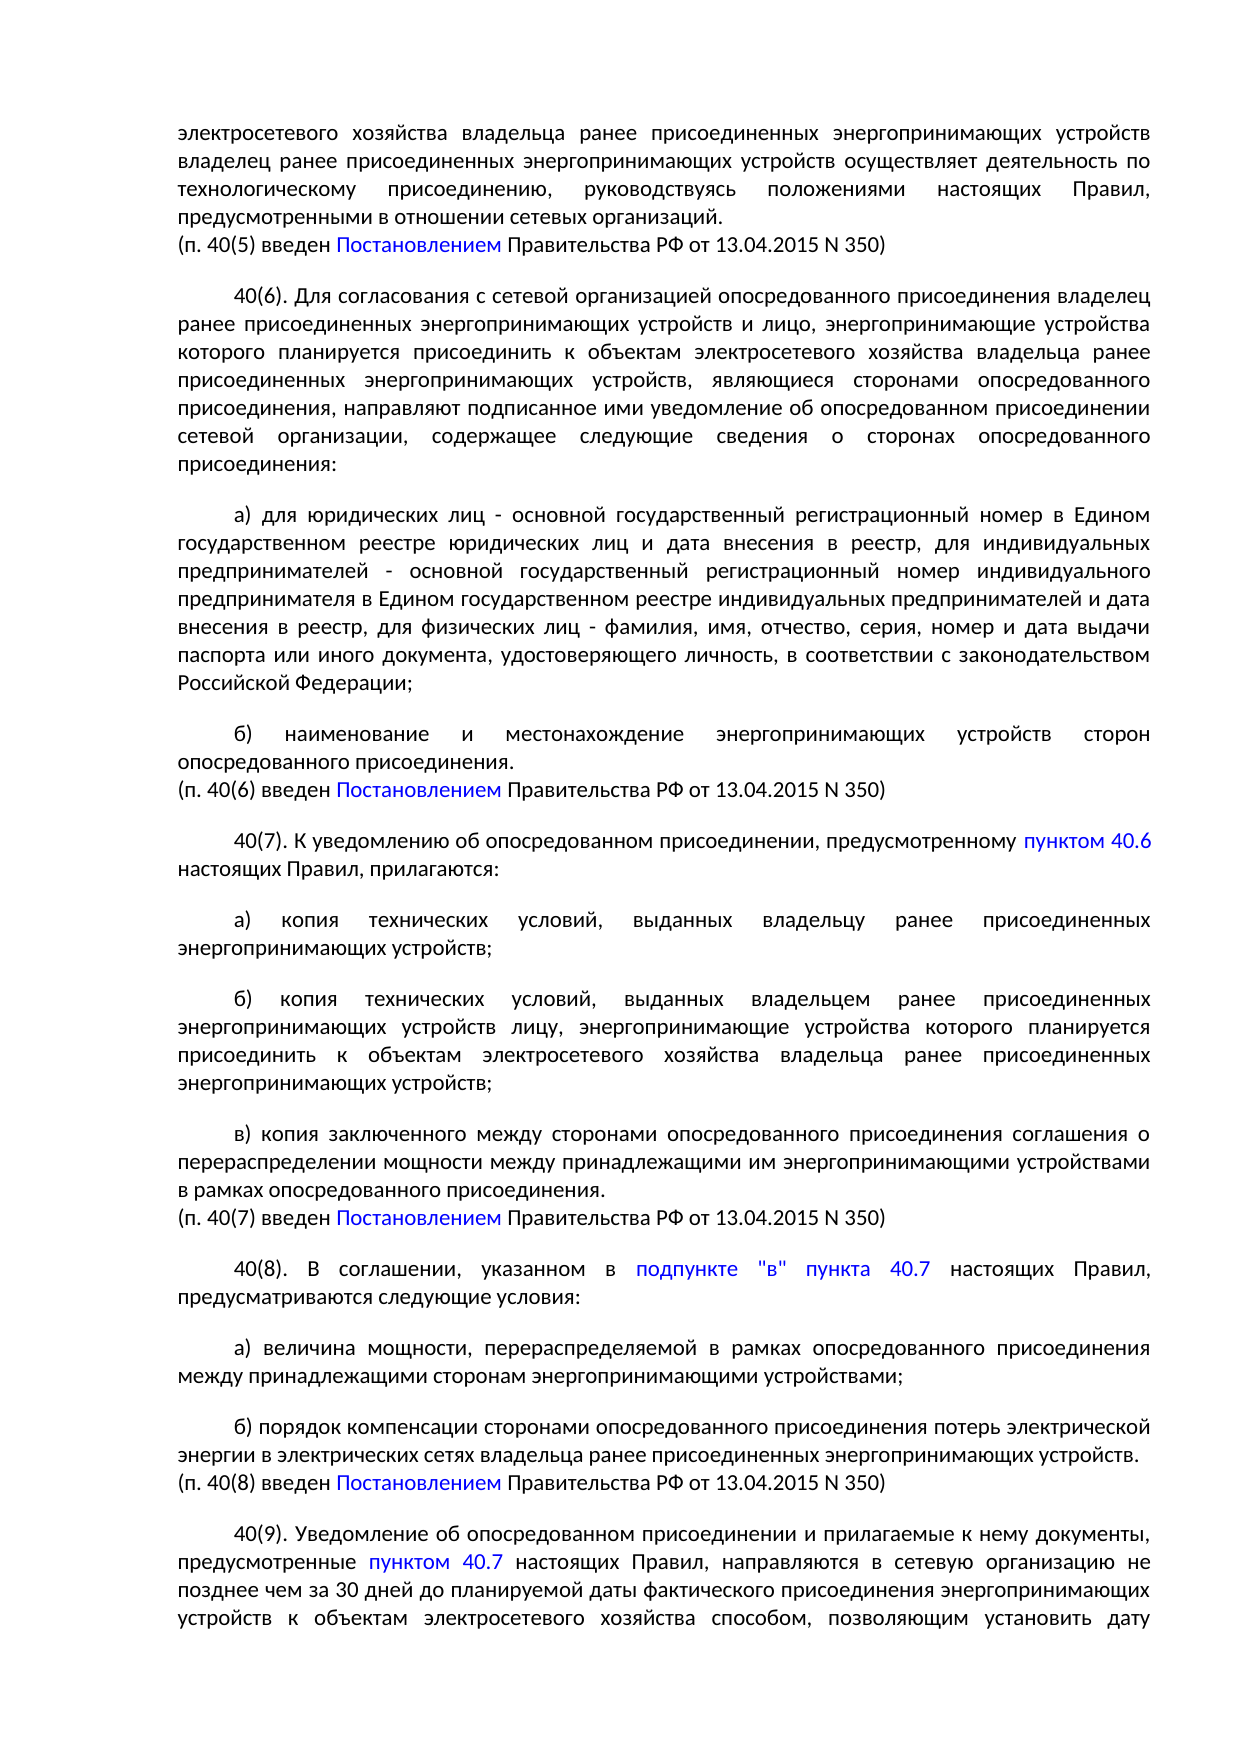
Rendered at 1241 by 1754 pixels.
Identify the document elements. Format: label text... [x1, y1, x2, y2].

text в) копия заключенного между сторонами опосредованного присоединения соглашения о перераспределении мощности между принадлежащими им энергопринимающими устройствами в рамках опосредованного присоединения. [177, 1119, 1152, 1203]
text б) наименование и местонахождение энергопринимающих устройств сторон опосредованного присоединения. [177, 719, 1152, 775]
text 40(6). Для согласования с сетевой организацией опосредованного присоединения владелец ранее присоединенных энергопринимающих устройств и лицо, энергопринимающие устройства которого планируется присоединить к объектам электросетевого хозяйства владельца ранее присоединенных энергопринимающих устройств, являющиеся сторонами опосредованного присоединения, направляют подписанное ими уведомление об опосредованном присоединении сетевой организации, содержащее следующие сведения о сторонах опосредованного присоединения: [177, 281, 1152, 477]
text (п. 40(5) введен Постановлением Правительства РФ от 13.04.2015 N 350) [177, 230, 1152, 258]
text 40(7). К уведомлению об опосредованном присоединении, предусмотренному пунктом 40.6 настоящих Правил, прилагаются: [177, 826, 1152, 882]
text (п. 40(8) введен Постановлением Правительства РФ от 13.04.2015 N 350) [177, 1468, 1152, 1496]
text а) копия технических условий, выданных владельцу ранее присоединенных энергопринимающих устройств; [177, 905, 1152, 961]
text а) величина мощности, перераспределяемой в рамках опосредованного присоединения между принадлежащими сторонам энергопринимающими устройствами; [177, 1333, 1152, 1389]
text 40(8). В соглашении, указанном в подпункте "в" пункта 40.7 настоящих Правил, предусматриваются следующие условия: [177, 1254, 1152, 1310]
text б) порядок компенсации сторонами опосредованного присоединения потерь электрической энергии в электрических сетях владельца ранее присоединенных энергопринимающих устройств. [177, 1412, 1152, 1468]
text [177, 1519, 1152, 1631]
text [177, 118, 1152, 230]
text (п. 40(7) введен Постановлением Правительства РФ от 13.04.2015 N 350) [177, 1203, 1152, 1231]
text а) для юридических лиц - основной государственный регистрационный номер в Едином государственном реестре юридических лиц и дата внесения в реестр, для индивидуальных предпринимателей - основной государственный регистрационный номер индивидуального предпринимателя в Едином государственном реестре индивидуальных предпринимателей и дата внесения в реестр, для физических лиц - фамилия, имя, отчество, серия, номер и дата выдачи паспорта или иного документа, удостоверяющего личность, в соответствии с законодательством Российской Федерации; [177, 500, 1152, 696]
text (п. 40(6) введен Постановлением Правительства РФ от 13.04.2015 N 350) [177, 775, 1152, 803]
text б) копия технических условий, выданных владельцем ранее присоединенных энергопринимающих устройств лицу, энергопринимающие устройства которого планируется присоединить к объектам электросетевого хозяйства владельца ранее присоединенных энергопринимающих устройств; [177, 984, 1152, 1096]
